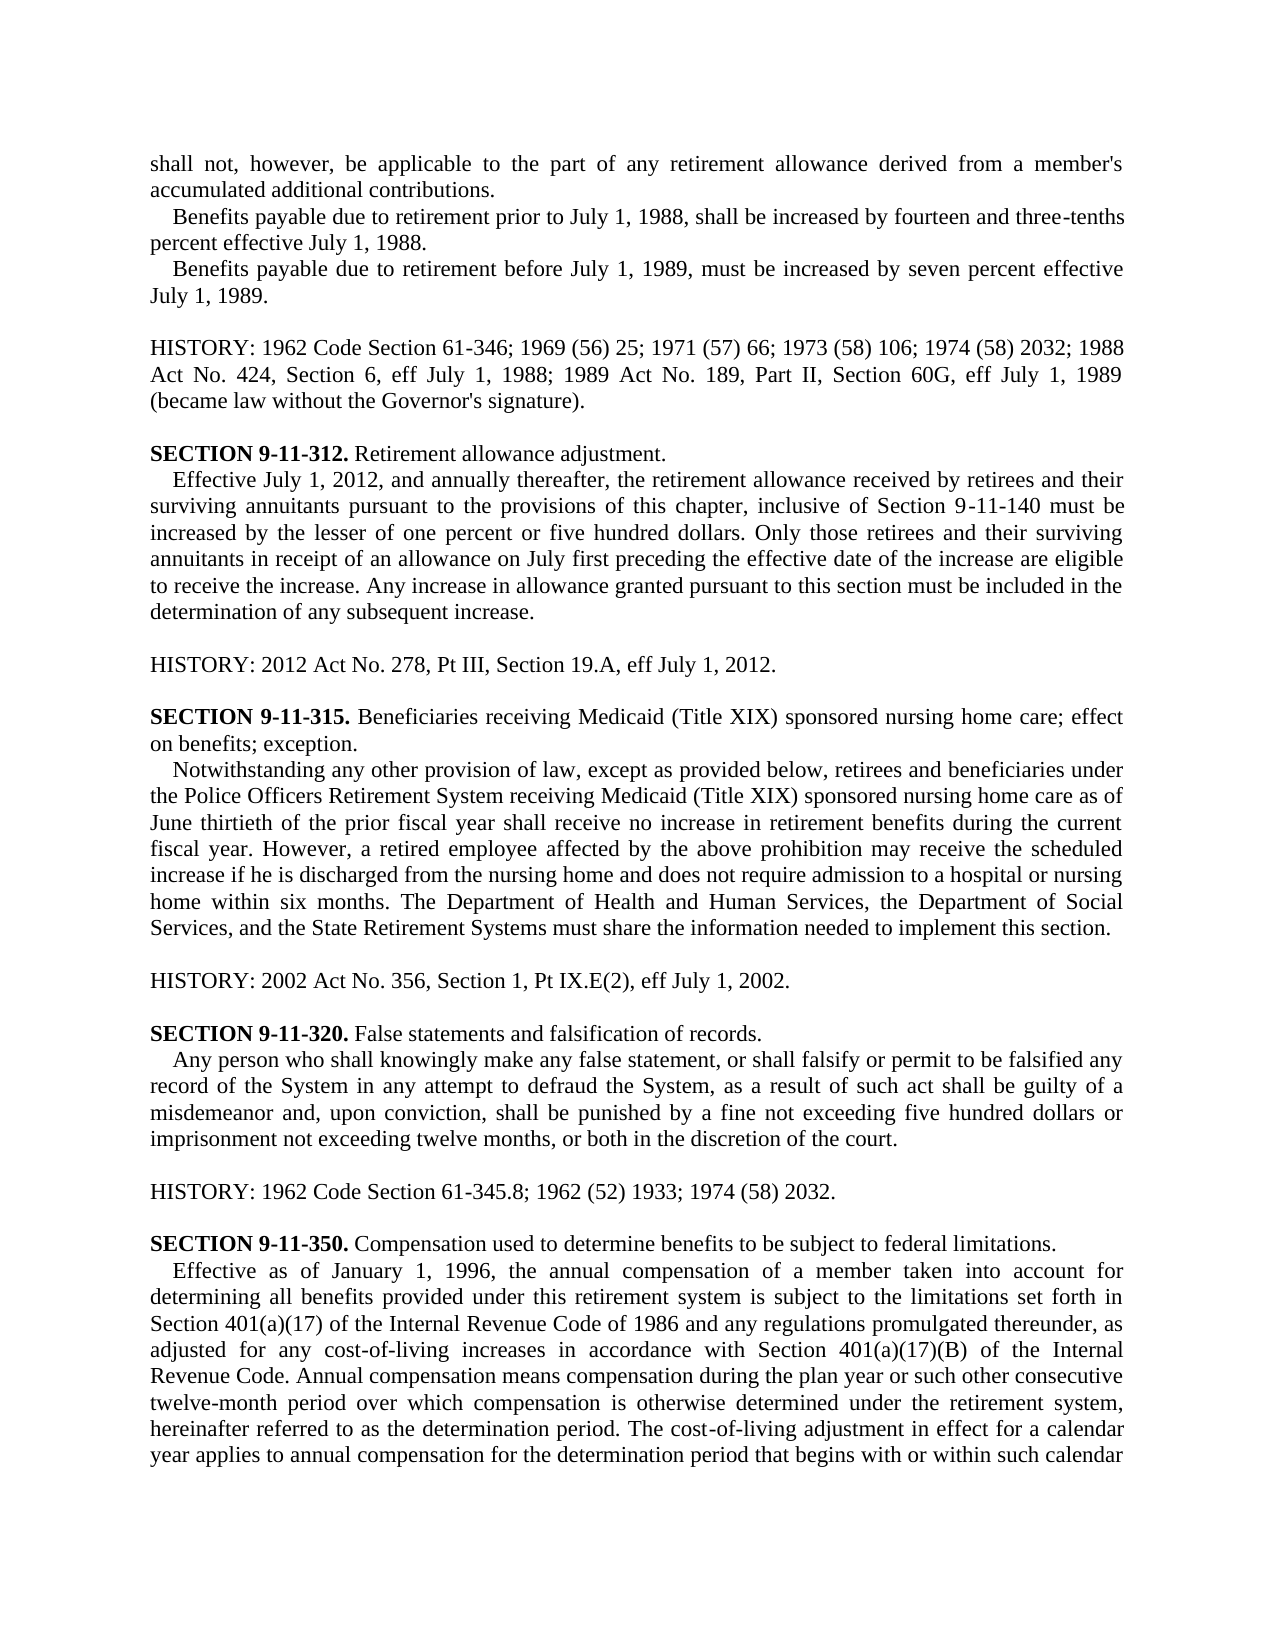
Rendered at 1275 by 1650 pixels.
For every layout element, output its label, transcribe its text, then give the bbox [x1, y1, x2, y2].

text SECTION 9-11-350. Compensation used to determine benefits to be subject to federal limitations. [150, 1231, 1125, 1257]
text SECTION 9-11-312. Retirement allowance adjustment. [150, 440, 1125, 466]
text HISTORY: 2012 Act No. 278, Pt III, Section 19.A, eff July 1, 2012. [150, 651, 1125, 677]
text HISTORY: 1962 Code Section 61-345.8; 1962 (52) 1933; 1974 (58) 2032. [150, 1178, 1125, 1204]
text Notwithstanding any other provision of law, except as provided below, retirees and beneficiaries under the Police Officers Retirement System receiving Medicaid (Title XIX) sponsored nursing home care as of June thirtieth of the prior fiscal year shall receive no increase in retirement benefits during the current fiscal year. However, a retired employee affected by the above prohibition may receive the scheduled increase if he is discharged from the nursing home and does not require admission to a hospital or nursing home within six months. The Department of Health and Human Services, the Department of Social Services, and the State Retirement Systems must share the information needed to implement this section. [150, 756, 1125, 941]
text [150, 150, 1125, 203]
text Effective July 1, 2012, and annually thereafter, the retirement allowance received by retirees and their surviving annuitants pursuant to the provisions of this chapter, inclusive of Section 9-11-140 must be increased by the lesser of one percent or five hundred dollars. Only those retirees and their surviving annuitants in receipt of an allowance on July first preceding the effective date of the increase are eligible to receive the increase. Any increase in allowance granted pursuant to this section must be included in the determination of any subsequent increase. [150, 466, 1125, 624]
text Benefits payable due to retirement prior to July 1, 1988, shall be increased by fourteen and three-tenths percent effective July 1, 1988. [150, 203, 1125, 255]
text Any person who shall knowingly make any false statement, or shall falsify or permit to be falsified any record of the System in any attempt to defraud the System, as a result of such act shall be guilty of a misdemeanor and, upon conviction, shall be punished by a fine not exceeding five hundred dollars or imprisonment not exceeding twelve months, or both in the discretion of the court. [150, 1046, 1125, 1151]
text SECTION 9-11-315. Beneficiaries receiving Medicaid (Title XIX) sponsored nursing home care; effect on benefits; exception. [150, 703, 1125, 756]
text HISTORY: 2002 Act No. 356, Section 1, Pt IX.E(2), eff July 1, 2002. [150, 967, 1125, 993]
text HISTORY: 1962 Code Section 61-346; 1969 (56) 25; 1971 (57) 66; 1973 (58) 106; 1974 (58) 2032; 1988 Act No. 424, Section 6, eff July 1, 1988; 1989 Act No. 189, Part II, Section 60G, eff July 1, 1989 (became law without the Governor's signature). [150, 334, 1125, 413]
text Benefits payable due to retirement before July 1, 1989, must be increased by seven percent effective July 1, 1989. [150, 255, 1125, 308]
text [150, 1257, 1125, 1468]
text SECTION 9-11-320. False statements and falsification of records. [150, 1020, 1125, 1046]
